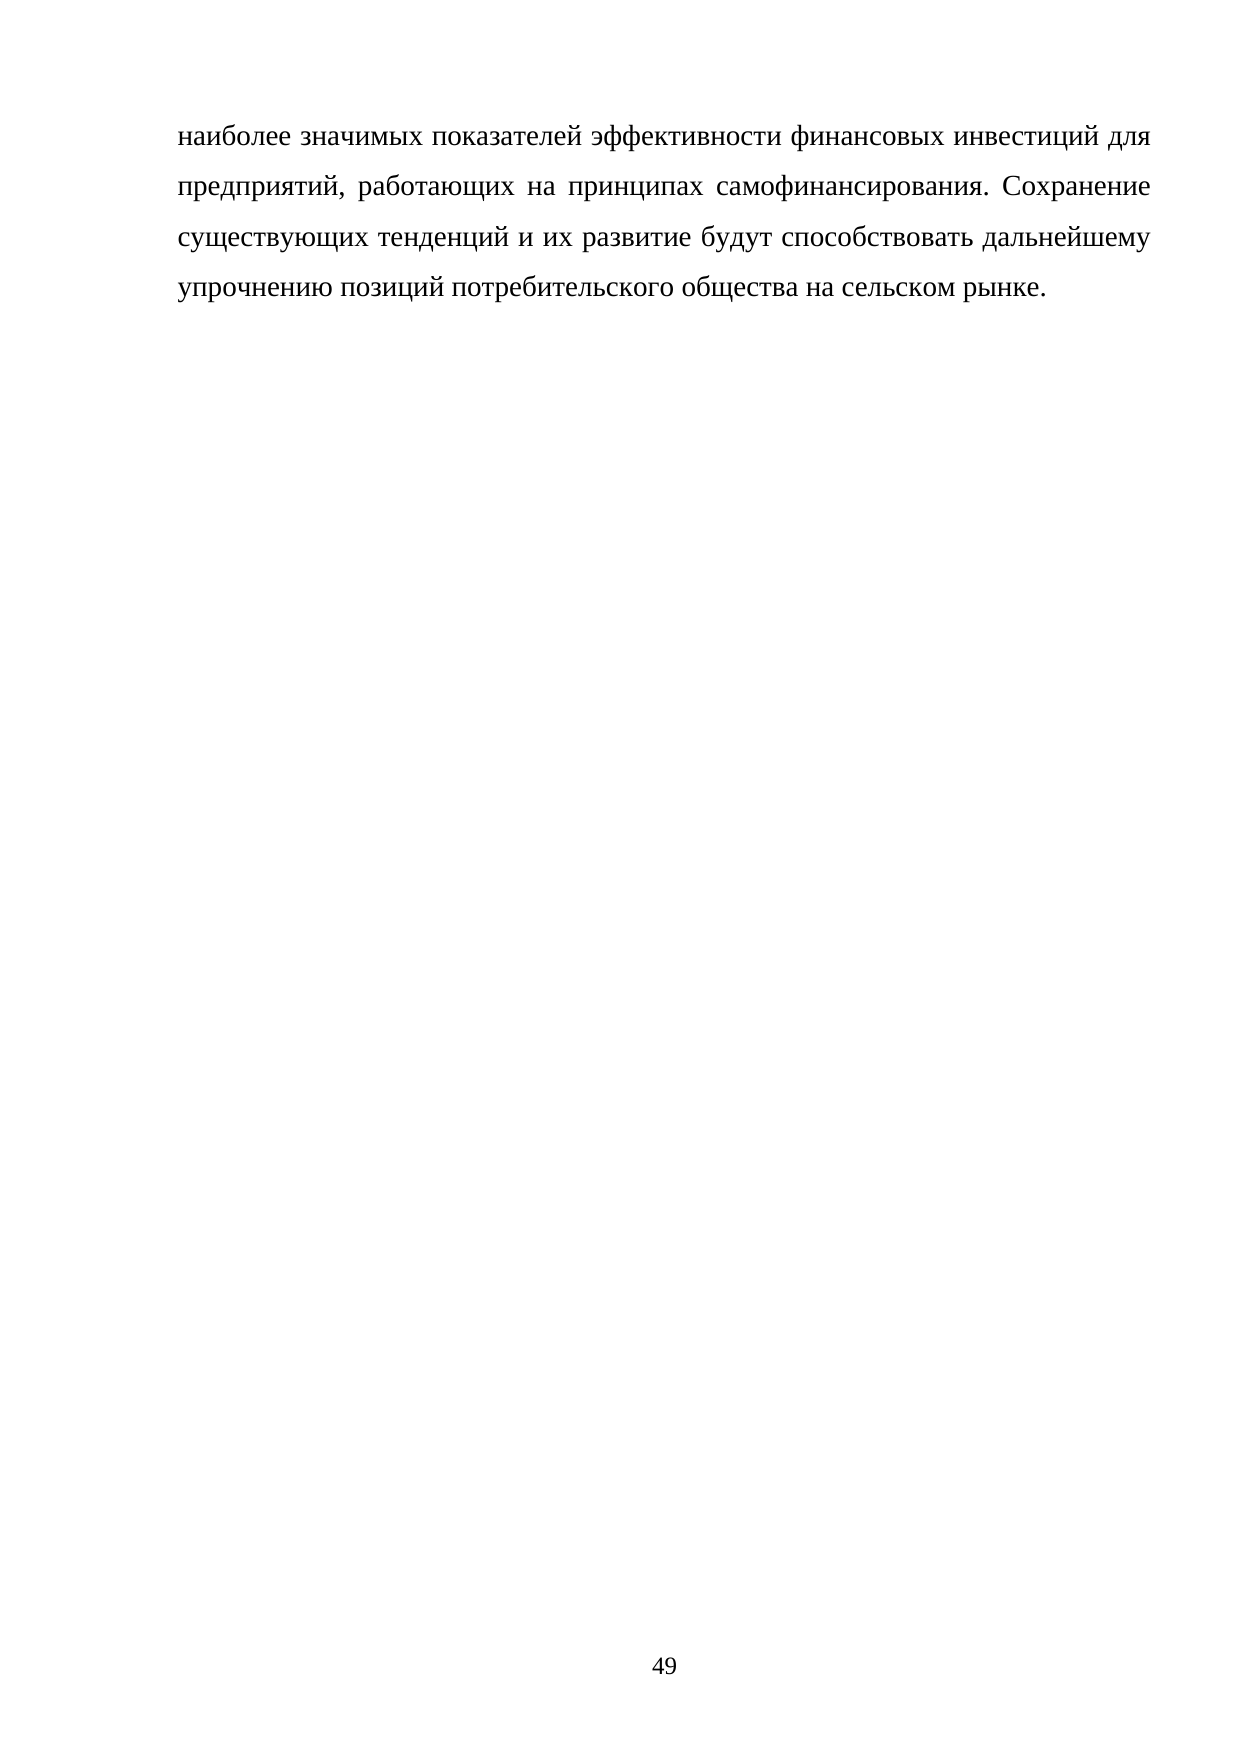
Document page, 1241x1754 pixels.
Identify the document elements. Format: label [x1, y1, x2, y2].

text [177, 118, 1152, 303]
